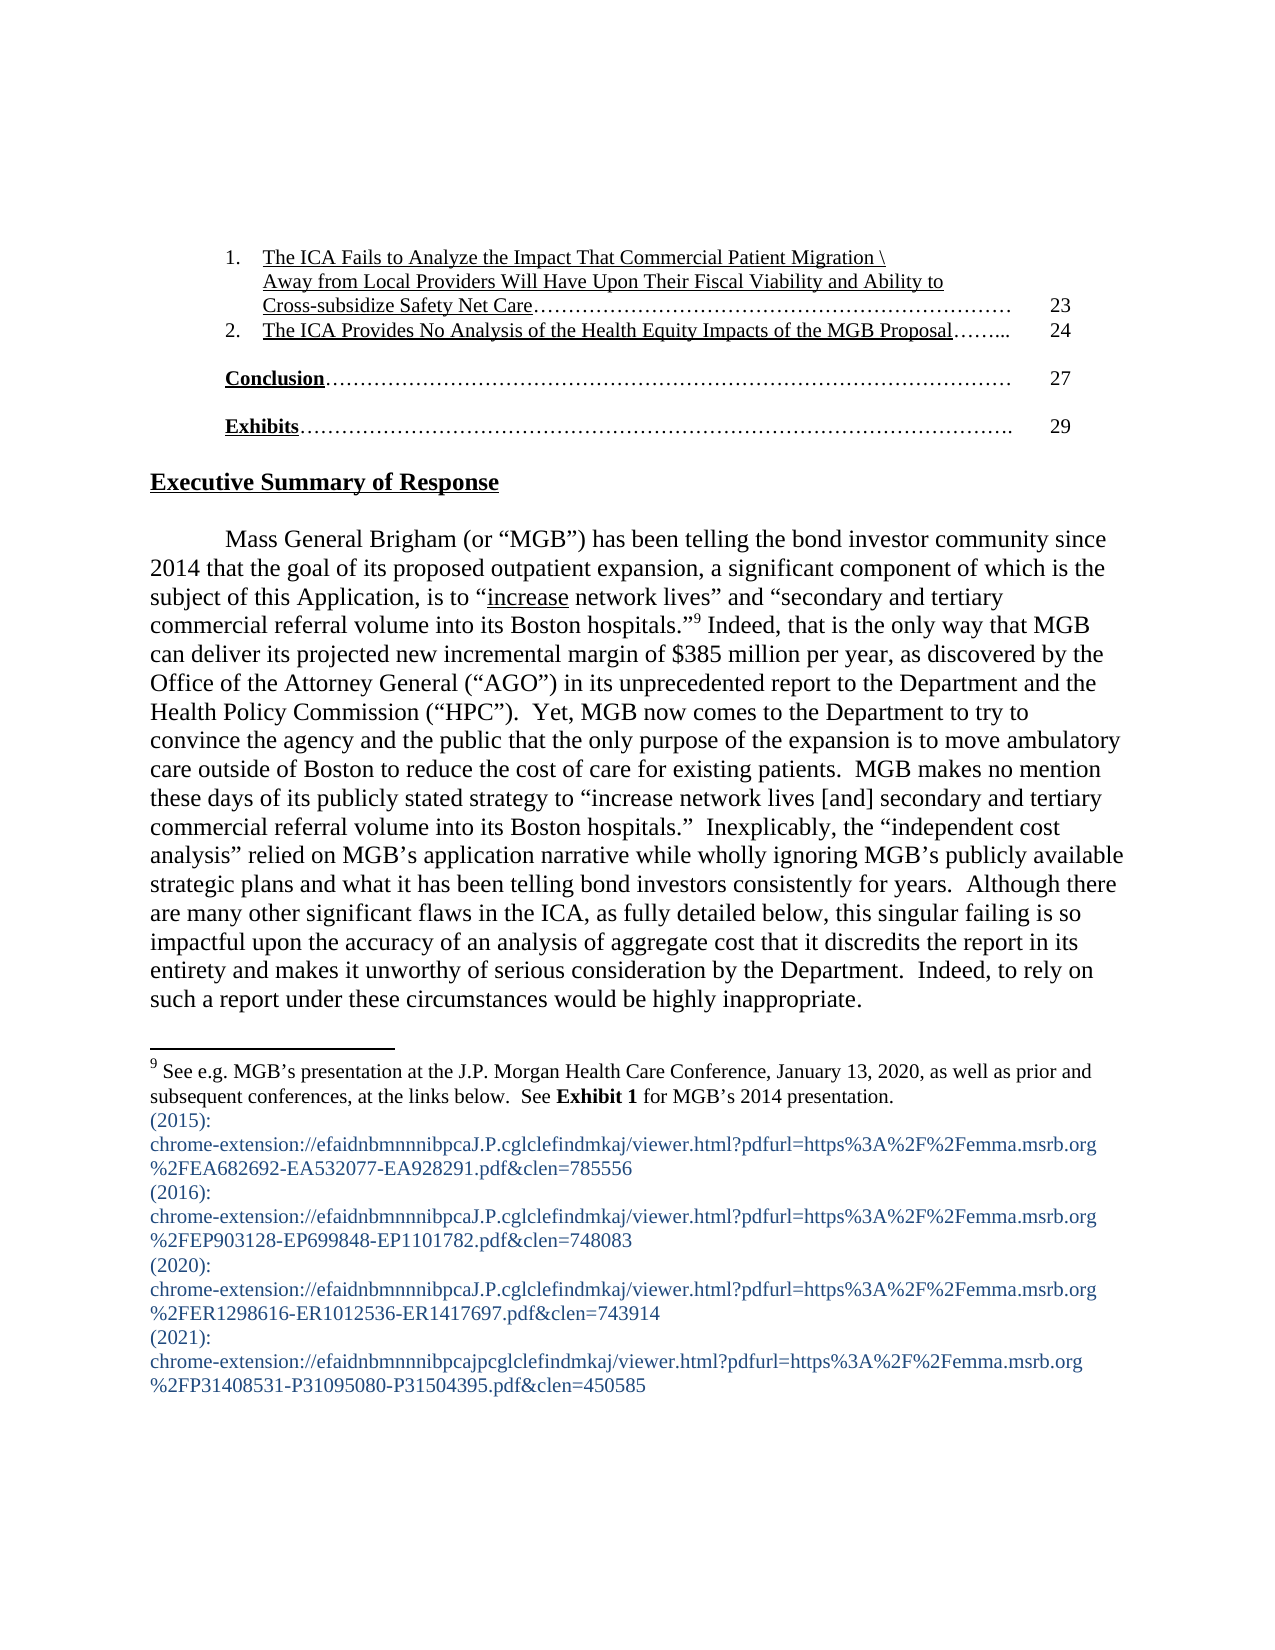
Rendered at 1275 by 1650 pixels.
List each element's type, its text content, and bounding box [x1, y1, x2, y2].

text Conclusion……………………………………………………………………………………… 27 [150, 366, 1125, 390]
text Cross-subsidize Safety Net Care…………………………………………………………… 23 [262, 293, 1125, 317]
text Executive Summary of Response [150, 467, 1125, 495]
text Away from Local Providers Will Have Upon Their Fiscal Viability and Ability to [262, 269, 1125, 293]
text Exhibits…………………………………………………………………………………………. 29 [150, 414, 1125, 438]
list The ICA Fails to Analyze the Impact That Commercial Patient Migration \ [225, 245, 1125, 269]
list The ICA Provides No Analysis of the Health Equity Impacts of the MGB Proposal……... 24 [225, 317, 1125, 342]
text Mass General Brigham (or “MGB”) has been telling the bond investor community since 2014 that the goal of its proposed outpatient expansion, a significant component of which is the subject of this Application, is to “increase network lives” and “secondary and tertiary commercial referral volume into its Boston hospitals.” Indeed, that is the only way that MGB can deliver its projected new incremental margin of $385 million per year, as discovered by the Office of the Attorney General (“AGO”) in its unprecedented report to the Department and the Health Policy Commission (“HPC”). Yet, MGB now comes to the Department to try to convince the agency and the public that the only purpose of the expansion is to move ambulatory care outside of Boston to reduce the cost of care for existing patients. MGB makes no mention these days of its publicly stated strategy to “increase network lives [and] secondary and tertiary commercial referral volume into its Boston hospitals.” Inexplicably, the “independent cost analysis” relied on MGB’s application narrative while wholly ignoring MGB’s publicly available strategic plans and what it has been telling bond investors consistently for years. Although there are many other significant flaws in the ICA, as fully detailed below, this singular failing is so impactful upon the accuracy of an analysis of aggregate cost that it discredits the report in its entirety and makes it unworthy of serious consideration by the Department. Indeed, to rely on such a report under these circumstances would be highly inappropriate. [150, 524, 1125, 1013]
